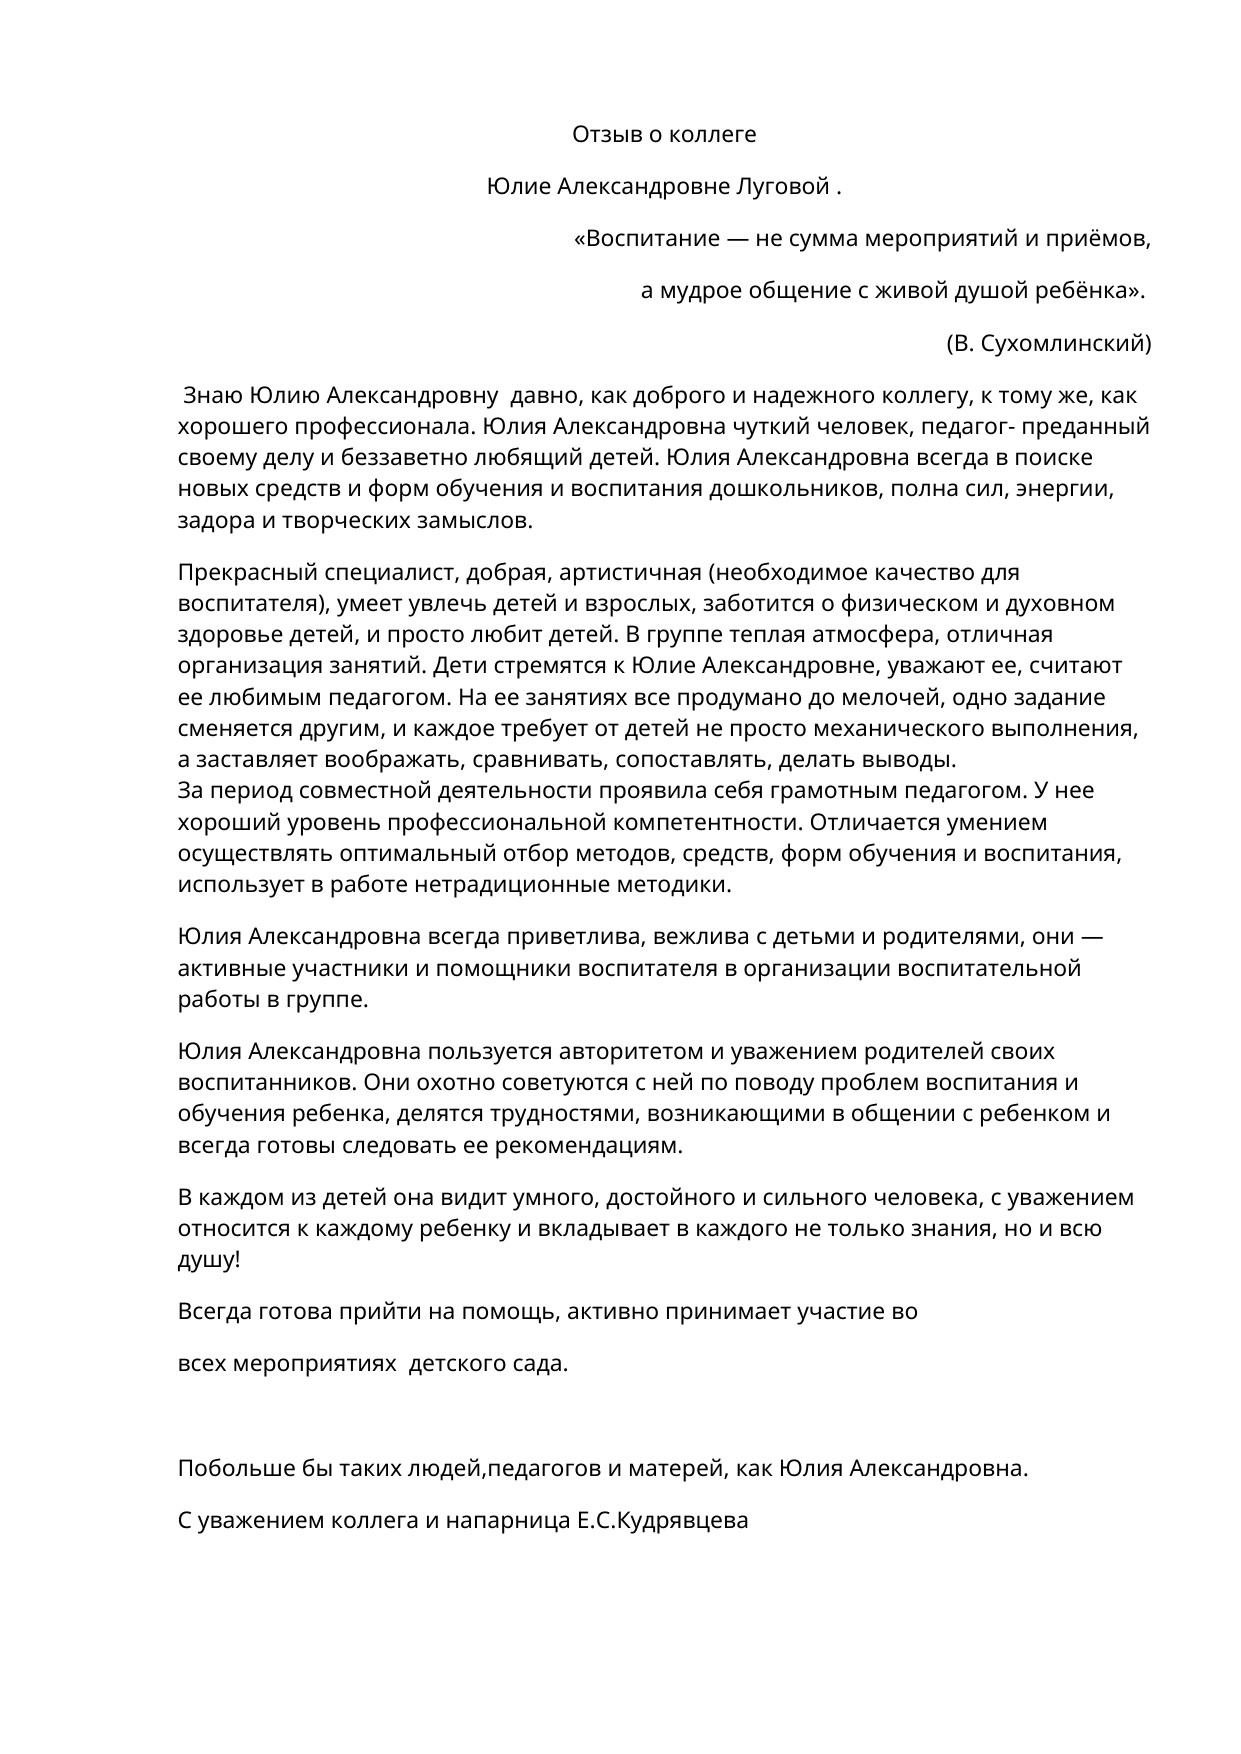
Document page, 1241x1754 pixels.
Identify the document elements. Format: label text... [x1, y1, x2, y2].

text В каждом из детей она видит умного, достойного и сильного человека, с уважением относится к каждому ребенку и вкладывает в каждого не только знания, но и всю душу! [177, 1181, 1152, 1274]
text Знаю Юлию Александровну давно, как доброго и надежного коллегу, к тому же, как хорошего профессионала. Юлия Александровна чуткий человек, педагог- преданный своему делу и беззаветно любящий детей. Юлия Александровна всегда в поиске новых средств и форм обучения и воспитания дошкольников, полна сил, энергии, задора и творческих замыслов. [177, 378, 1152, 535]
text Прекрасный специалист, добрая, артистичная (необходимое качество для воспитателя), умеет увлечь детей и взрослых, заботится о физическом и духовном здоровье детей, и просто любит детей. В группе теплая атмосфера, отличная организация занятий. Дети стремятся к Юлие Александровне, уважают ее, считают ее любимым педагогом. На ее занятиях все продумано до мелочей, одно задание сменяется другим, и каждое требует от детей не просто механического выполнения, а заставляет воображать, сравнивать, сопоставлять, делать выводы. За период совместной деятельности проявила себя грамотным педагогом. У нее хороший уровень профессиональной компетентности. Отличается умением осуществлять оптимальный отбор методов, средств, форм обучения и воспитания, использует в работе нетрадиционные методики. [177, 556, 1152, 899]
text «Воспитание — не сумма мероприятий и приёмов, [177, 222, 1152, 253]
text Юлия Александровна всегда приветлива, вежлива с детьми и родителями, они — активные участники и помощники воспитателя в организации воспитательной работы в группе. [177, 920, 1152, 1014]
text Отзыв о коллеге [177, 118, 1152, 149]
text Всегда готова прийти на помощь, активно принимает участие во [177, 1295, 1152, 1326]
text С уважением коллега и напарница Е.С.Кудрявцева [177, 1503, 1152, 1535]
text (В. Сухомлинский) [177, 326, 1152, 358]
text Юлия Александровна пользуется авторитетом и уважением родителей своих воспитанников. Они охотно советуются с ней по поводу проблем воспитания и обучения ребенка, делятся трудностями, возникающими в общении с ребенком и всегда готовы следовать ее рекомендациям. [177, 1035, 1152, 1160]
text а мудрое общение с живой душой ребёнка». [177, 274, 1152, 306]
text всех мероприятиях детского сада. [177, 1347, 1152, 1378]
text Юлие Александровне Луговой . [177, 170, 1152, 201]
text Побольше бы таких людей,педагогов и матерей, как Юлия Александровна. [177, 1451, 1152, 1483]
